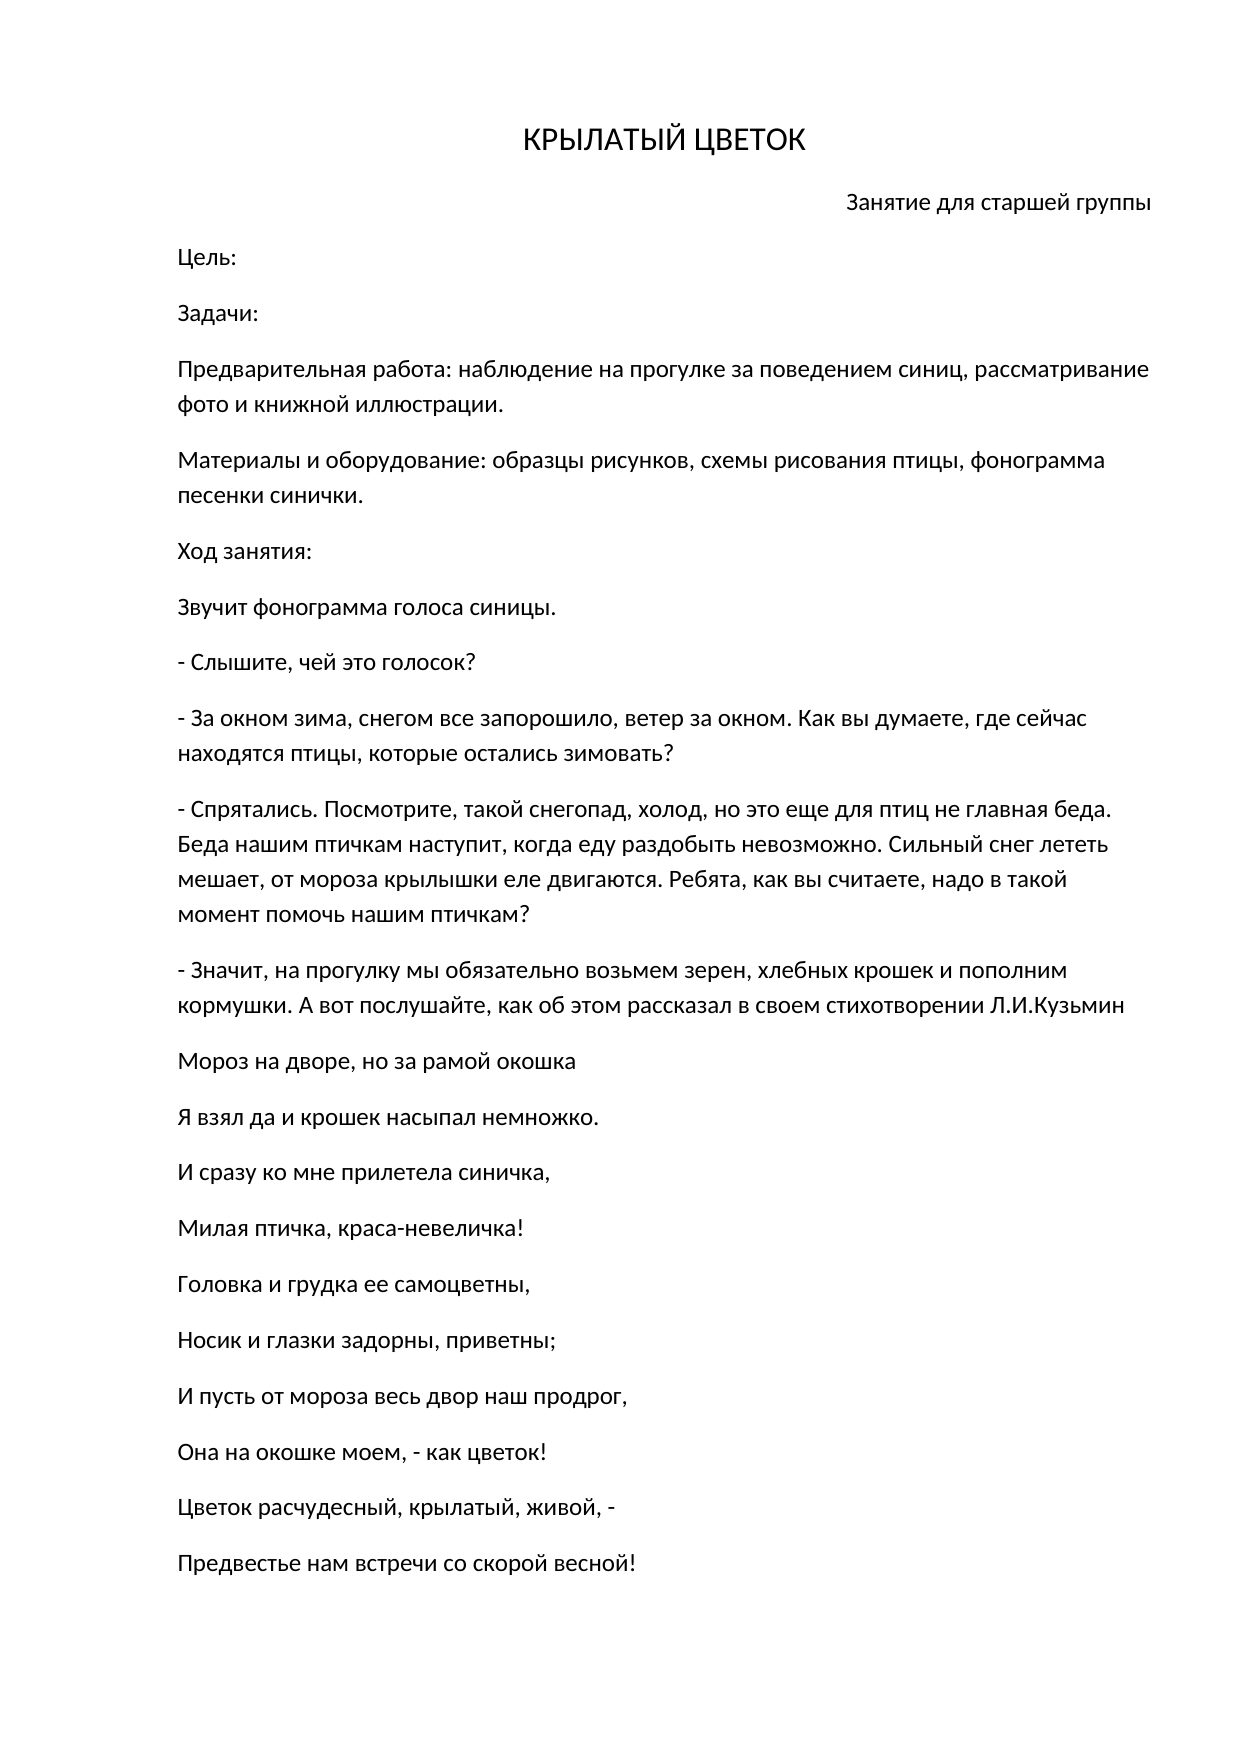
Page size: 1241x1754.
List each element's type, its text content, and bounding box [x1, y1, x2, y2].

text И сразу ко мне прилетела синичка, [177, 1157, 1152, 1187]
text Я взял да и крошек насыпал немножко. [177, 1101, 1152, 1131]
text Она на окошке моем, - как цветок! [177, 1436, 1152, 1466]
text Милая птичка, краса-невеличка! [177, 1212, 1152, 1243]
text Цветок расчудесный, крылатый, живой, - [177, 1492, 1152, 1522]
text Мороз на дворе, но за рамой окошка [177, 1045, 1152, 1075]
text Звучит фонограмма голоса синицы. [177, 591, 1152, 621]
text Головка и грудка ее самоцветны, [177, 1268, 1152, 1299]
text - Слышите, чей это голосок? [177, 647, 1152, 677]
text КРЫЛАТЫЙ ЦВЕТОК [177, 118, 1152, 159]
text Предвестье нам встречи со скорой весной! [177, 1547, 1152, 1578]
text - Значит, на прогулку мы обязательно возьмем зерен, хлебных крошек и пополним кормушки. А вот послушайте, как об этом рассказал в своем стихотворении Л.И.Кузьмин [177, 954, 1152, 1019]
text Задачи: [177, 297, 1152, 328]
text Носик и глазки задорны, приветны; [177, 1324, 1152, 1354]
text Предварительная работа: наблюдение на прогулке за поведением синиц, рассматривание фото и книжной иллюстрации. [177, 353, 1152, 419]
text Цель: [177, 242, 1152, 272]
text - За окном зима, снегом все запорошило, ветер за окном. Как вы думаете, где сейчас находятся птицы, которые остались зимовать? [177, 702, 1152, 768]
text Занятие для старшей группы [177, 186, 1152, 216]
text Ход занятия: [177, 535, 1152, 565]
text И пусть от мороза весь двор наш продрог, [177, 1380, 1152, 1410]
text - Спрятались. Посмотрите, такой снегопад, холод, но это еще для птиц не главная беда. Беда нашим птичкам наступит, когда еду раздобыть невозможно. Сильный снег лететь мешает, от мороза крылышки еле двигаются. Ребята, как вы считаете, надо в такой момент помочь нашим птичкам? [177, 793, 1152, 929]
text Материалы и оборудование: образцы рисунков, схемы рисования птицы, фонограмма песенки синички. [177, 444, 1152, 509]
